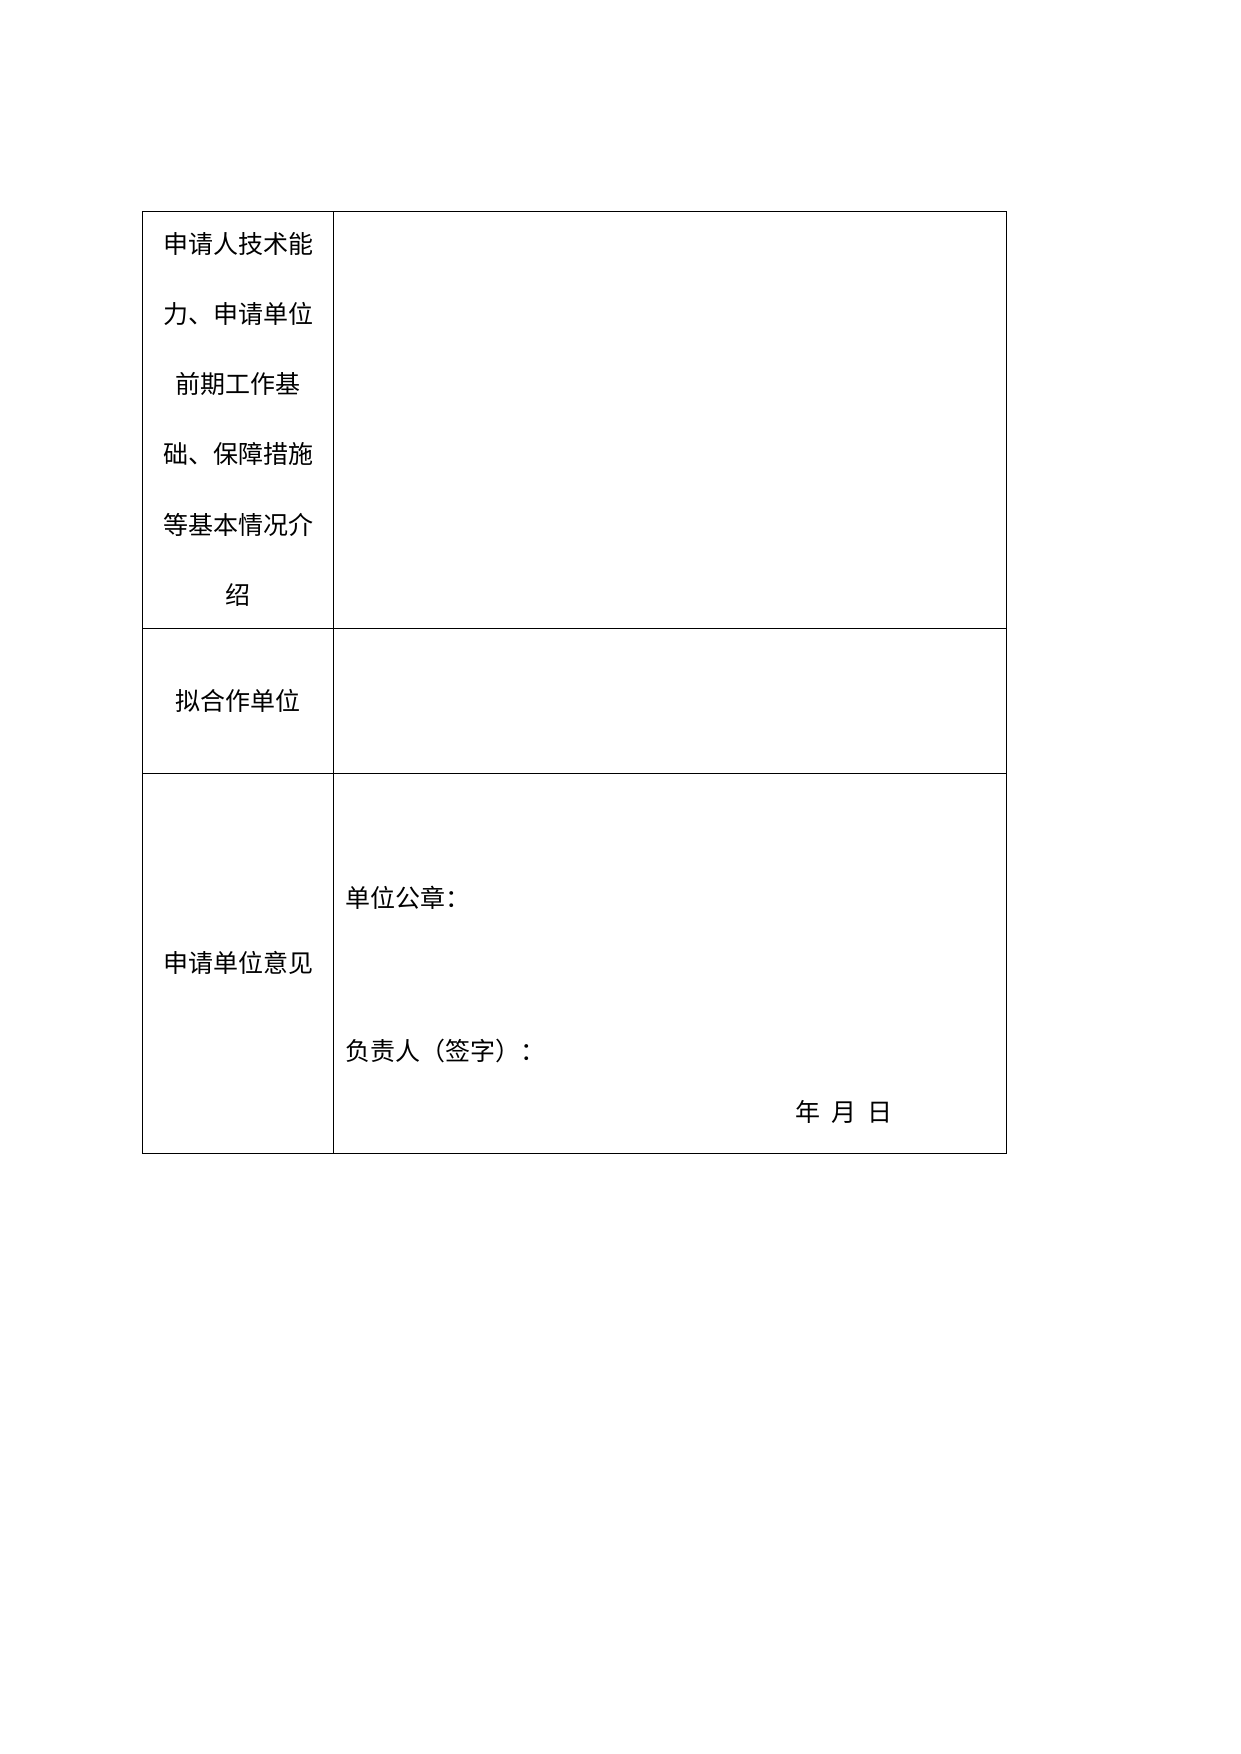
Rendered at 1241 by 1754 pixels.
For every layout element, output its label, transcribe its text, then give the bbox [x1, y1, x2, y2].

table_cell [334, 212, 1006, 628]
table_cell 申请人技术能力、申请单位前期工作基础、保障措施等基本情况介绍 [143, 212, 333, 628]
table_cell 拟合作单位 [143, 629, 333, 773]
table_cell 申请单位意见 [143, 774, 333, 1153]
table_cell 单位公章： 负责人（签字）： 年 月 日 [334, 774, 1006, 1153]
table_cell [334, 629, 1006, 773]
